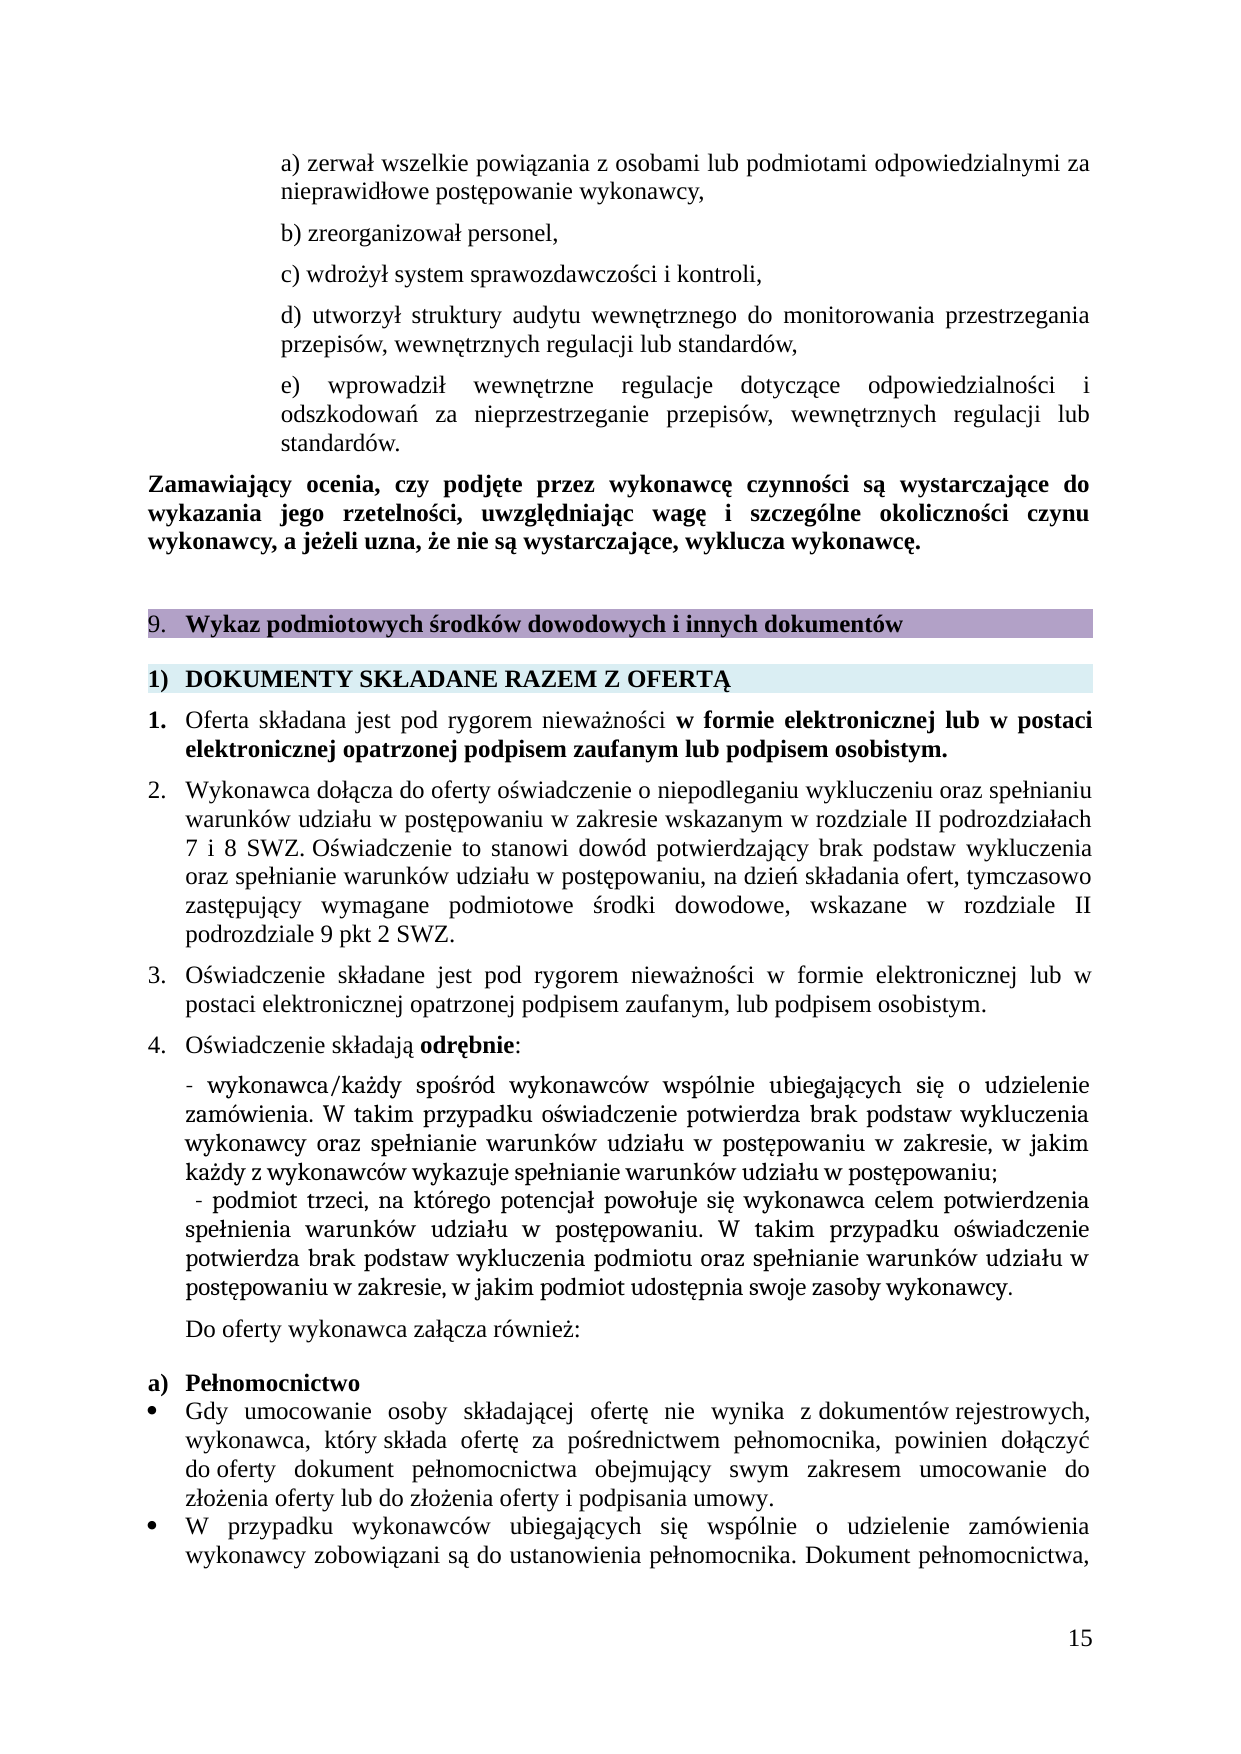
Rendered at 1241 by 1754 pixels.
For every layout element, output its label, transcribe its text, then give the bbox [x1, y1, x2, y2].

text Do oferty wykonawca załącza również: [185, 1314, 1093, 1343]
text c) wdrożył system sprawozdawczości i kontroli, [281, 259, 1091, 288]
list Gdy umocowanie osoby składającej ofertę nie wynika z dokumentów rejestrowych, wykonawca, który składa ofertę za pośrednictwem pełnomocnika, powinien dołączyć do oferty dokument pełnomocnictwa obejmujący swym zakresem umocowanie do złożenia oferty lub do złożenia oferty i podpisania umowy. [148, 1396, 1091, 1511]
list Oświadczenie składane jest pod rygorem nieważności w formie elektronicznej lub w postaci elektronicznej opatrzonej podpisem zaufanym, lub podpisem osobistym. [148, 960, 1093, 1018]
list Pełnomocnictwo [148, 1368, 1104, 1396]
text a) zerwał wszelkie powiązania z osobami lub podmiotami odpowiedzialnymi za nieprawidłowe postępowanie wykonawcy, [281, 148, 1091, 205]
list Wykonawca dołącza do oferty oświadczenie o niepodleganiu wykluczeniu oraz spełnianiu warunków udziału w postępowaniu w zakresie wskazanym w rozdziale II podrozdziałach 7 i 8 SWZ. Oświadczenie to stanowi dowód potwierdzający brak podstaw wykluczenia oraz spełnianie warunków udziału w postępowaniu, na dzień składania ofert, tymczasowo zastępujący wymagane podmiotowe środki dowodowe, wskazane w rozdziale II podrozdziale 9 pkt 2 SWZ. [148, 775, 1093, 948]
text Zamawiający ocenia, czy podjęte przez wykonawcę czynności są wystarczające do wykazania jego rzetelności, uwzględniając wagę i szczególne okoliczności czynu wykonawcy, a jeżeli uzna, że nie są wystarczające, wyklucza wykonawcę. [148, 469, 1091, 555]
list DOKUMENTY SKŁADANE RAZEM Z OFERTĄ [148, 664, 1093, 693]
text b) zreorganizował personel, [281, 218, 1091, 246]
list Oświadczenie składają odrębnie: [148, 1030, 1093, 1059]
text - wykonawca/każdy spośród wykonawców wspólnie ubiegających się o udzielenie zamówienia. W takim przypadku oświadczenie potwierdza brak podstaw wykluczenia wykonawcy oraz spełnianie warunków udziału w postępowaniu w zakresie, w jakim każdy z wykonawców wykazuje spełnianie warunków udziału w postępowaniu; [185, 1071, 1091, 1186]
text - podmiot trzeci, na którego potencjał powołuje się wykonawca celem potwierdzenia spełnienia warunków udziału w postępowaniu. W takim przypadku oświadczenie potwierdza brak podstaw wykluczenia podmiotu oraz spełnianie warunków udziału w postępowaniu w zakresie, w jakim podmiot udostępnia swoje zasoby wykonawcy. [185, 1186, 1091, 1301]
list Wykaz podmiotowych środków dowodowych i innych dokumentów [148, 609, 1093, 638]
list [148, 1511, 1091, 1569]
text e) wprowadził wewnętrzne regulacje dotyczące odpowiedzialności i odszkodowań za nieprzestrzeganie przepisów, wewnętrznych regulacji lub standardów. [281, 370, 1091, 456]
text d) utworzył struktury audytu wewnętrznego do monitorowania przestrzegania przepisów, wewnętrznych regulacji lub standardów, [281, 300, 1091, 358]
list Oferta składana jest pod rygorem nieważności w formie elektronicznej lub w postaci elektronicznej opatrzonej podpisem zaufanym lub podpisem osobistym. [148, 705, 1093, 763]
